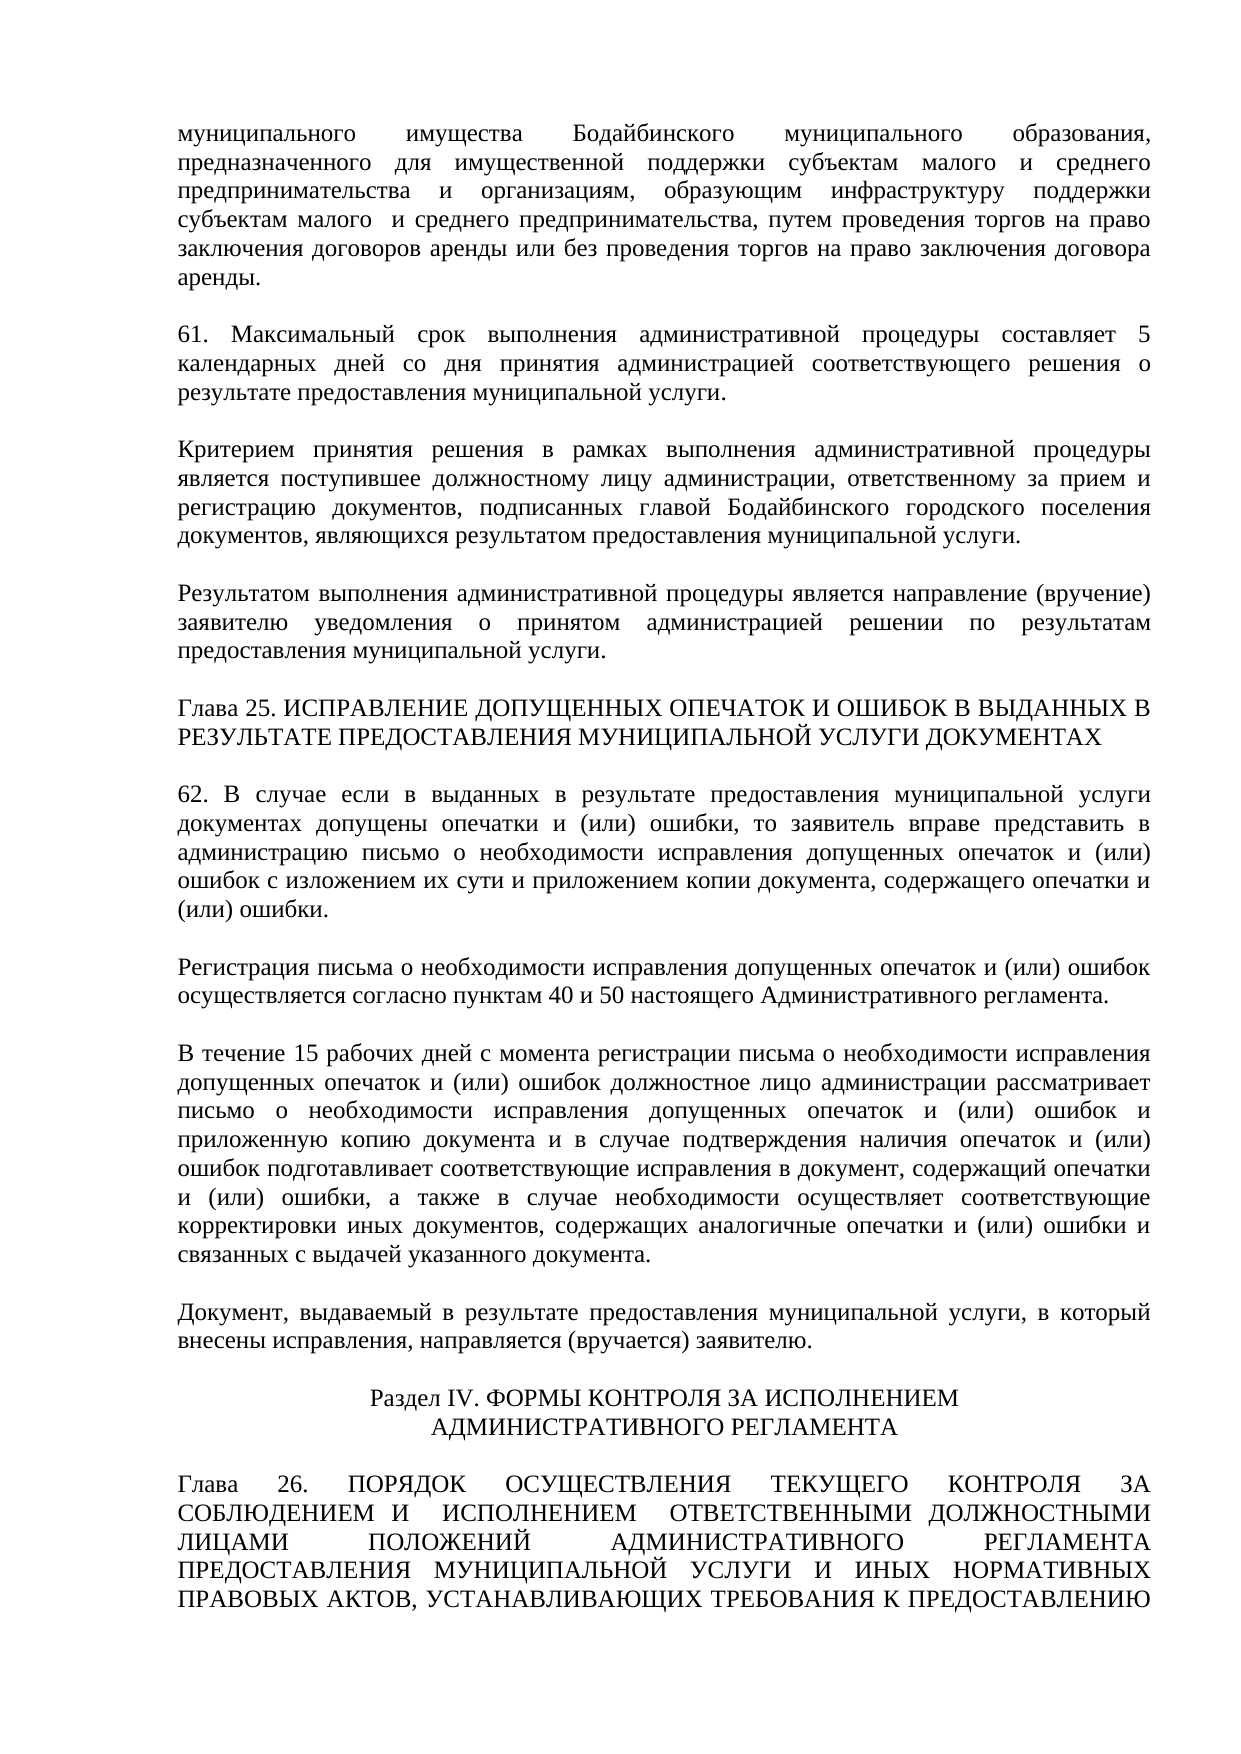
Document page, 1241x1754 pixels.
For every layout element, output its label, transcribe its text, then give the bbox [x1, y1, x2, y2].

text Регистрация письма о необходимости исправления допущенных опечаток и (или) ошибок осуществляется согласно пунктам 40 и 50 настоящего Административного регламента. [177, 923, 1152, 1009]
text В течение 15 рабочих дней с момента регистрации письма о необходимости исправления допущенных опечаток и (или) ошибок должностное лицо администрации рассматривает письмо о необходимости исправления допущенных опечаток и (или) ошибок и приложенную копию документа и в случае подтверждения наличия опечаток и (или) ошибок подготавливает соответствующие исправления в документ, содержащий опечатки и (или) ошибки, а также в случае необходимости осуществляет соответствующие корректировки иных документов, содержащих аналогичные опечатки и (или) ошибки и связанных с выдачей указанного документа. [177, 1009, 1152, 1268]
text Критерием принятия решения в рамках выполнения административной процедуры является поступившее должностному лицу администрации, ответственному за прием и регистрацию документов, подписанных главой Бодайбинского городского поселения документов, являющихся результатом предоставления муниципальной услуги. [177, 406, 1152, 549]
text 61. Максимальный срок выполнения административной процедуры составляет 5 календарных дней со дня принятия администрацией соответствующего решения о результате предоставления муниципальной услуги. [177, 291, 1152, 406]
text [177, 118, 1152, 291]
text Глава 25. ИСПРАВЛЕНИЕ ДОПУЩЕННЫХ ОПЕЧАТОК И ОШИБОК В ВЫДАННЫХ В РЕЗУЛЬТАТЕ ПРЕДОСТАВЛЕНИЯ МУНИЦИПАЛЬНОЙ УСЛУГИ ДОКУМЕНТАХ [177, 693, 1152, 751]
text Раздел IV. ФОРМЫ КОНТРОЛЯ ЗА ИСПОЛНЕНИЕМ [177, 1383, 1152, 1412]
text Результатом выполнения административной процедуры является направление (вручение) заявителю уведомления о принятом администрацией решении по результатам предоставления муниципальной услуги. [177, 549, 1152, 664]
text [177, 1441, 1152, 1613]
text Документ, выдаваемый в результате предоставления муниципальной услуги, в который внесены исправления, направляется (вручается) заявителю. [177, 1268, 1152, 1354]
text АДМИНИСТРАТИВНОГО РЕГЛАМЕНТА [177, 1412, 1152, 1441]
text 62. В случае если в выданных в результате предоставления муниципальной услуги документах допущены опечатки и (или) ошибки, то заявитель вправе представить в администрацию письмо о необходимости исправления допущенных опечаток и (или) ошибок с изложением их сути и приложением копии документа, содержащего опечатки и (или) ошибки. [177, 751, 1152, 923]
